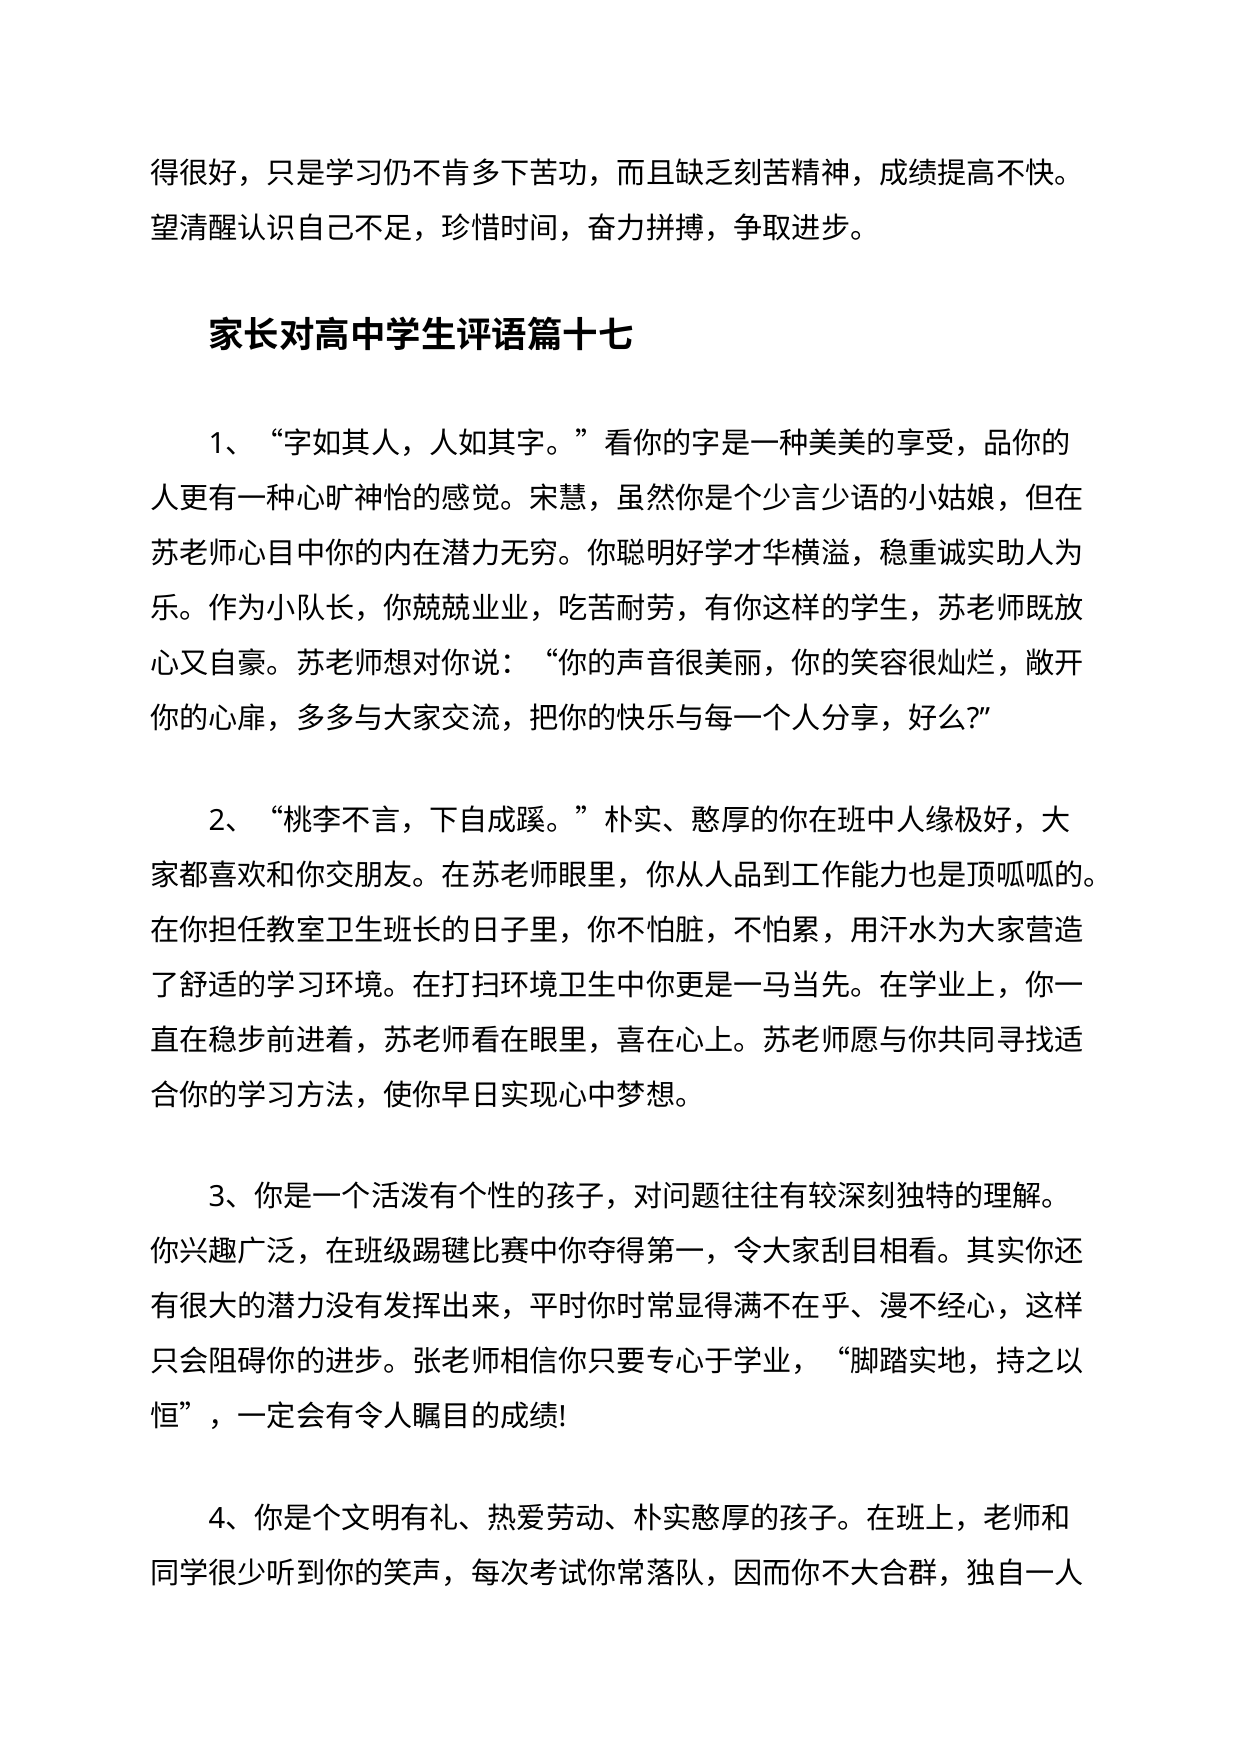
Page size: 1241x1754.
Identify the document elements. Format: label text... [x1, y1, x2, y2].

text 家长对高中学生评语篇十七 [150, 307, 1090, 358]
text 3、你是一个活泼有个性的孩子，对问题往往有较深刻独特的理解。你兴趣广泛，在班级踢毽比赛中你夺得第一，令大家刮目相看。其实你还有很大的潜力没有发挥出来，平时你时常显得满不在乎、漫不经心，这样只会阻碍你的进步。张老师相信你只要专心于学业，“脚踏实地，持之以恒”，一定会有令人瞩目的成绩! [150, 1173, 1090, 1435]
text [150, 150, 1090, 247]
text 2、“桃李不言，下自成蹊。”朴实、憨厚的你在班中人缘极好，大家都喜欢和你交朋友。在苏老师眼里，你从人品到工作能力也是顶呱呱的。在你担任教室卫生班长的日子里，你不怕脏，不怕累，用汗水为大家营造了舒适的学习环境。在打扫环境卫生中你更是一马当先。在学业上，你一直在稳步前进着，苏老师看在眼里，喜在心上。苏老师愿与你共同寻找适合你的学习方法，使你早日实现心中梦想。 [150, 797, 1090, 1113]
text 1、“字如其人，人如其字。”看你的字是一种美美的享受，品你的人更有一种心旷神怡的感觉。宋慧，虽然你是个少言少语的小姑娘，但在苏老师心目中你的内在潜力无穷。你聪明好学才华横溢，稳重诚实助人为乐。作为小队长，你兢兢业业，吃苦耐劳，有你这样的学生，苏老师既放心又自豪。苏老师想对你说：“你的声音很美丽，你的笑容很灿烂，敞开你的心扉，多多与大家交流，把你的快乐与每一个人分享，好么?” [150, 420, 1090, 737]
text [150, 1495, 1090, 1592]
